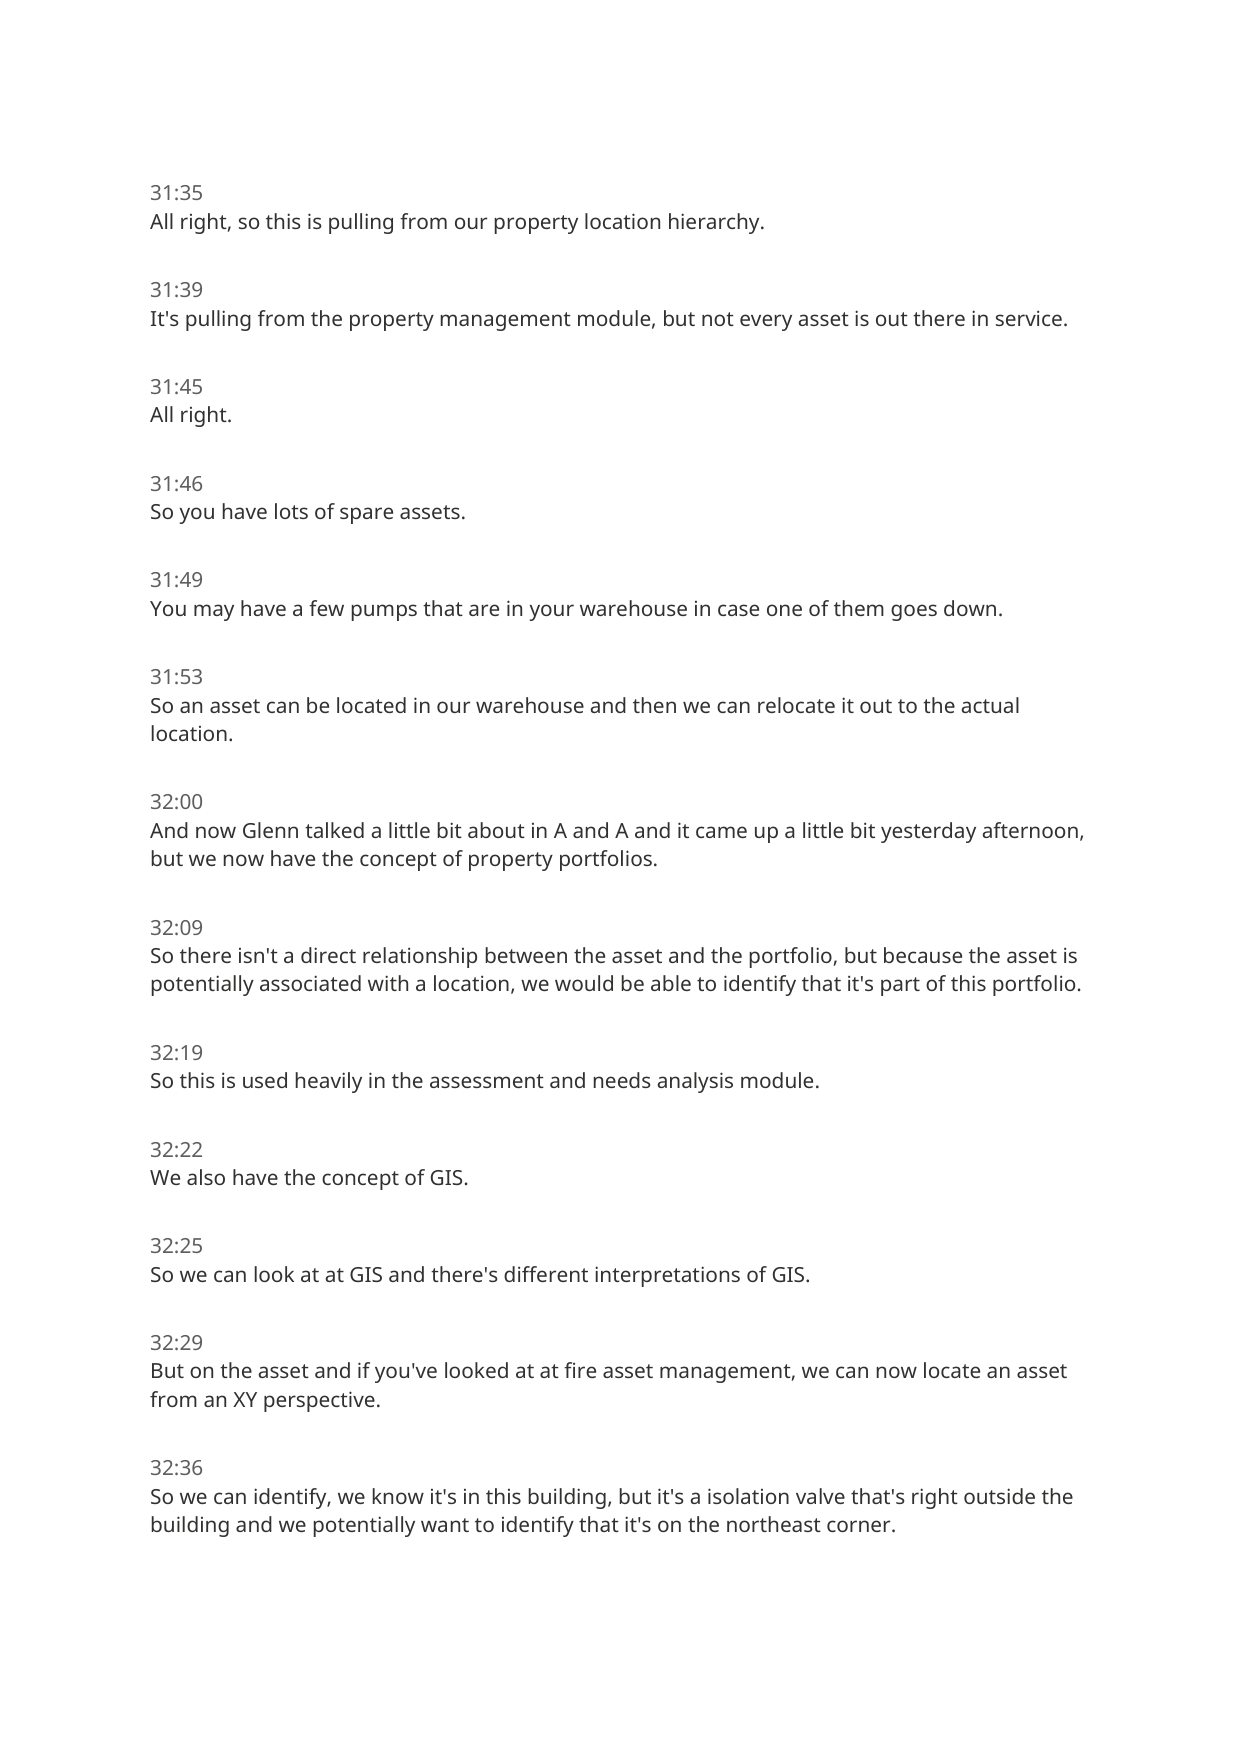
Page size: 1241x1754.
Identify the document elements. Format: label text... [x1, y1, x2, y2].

text 32:25 So we can look at at GIS and there's different interpretations of GIS. [150, 1203, 1090, 1288]
text 31:35 All right, so this is pulling from our property location hierarchy. [150, 150, 1090, 235]
text 32:09 So there isn't a direct relationship between the asset and the portfolio, but because the asset is potentially associated with a location, we would be able to identify that it's part of this portfolio. [150, 884, 1090, 998]
text 32:19 So this is used heavily in the assessment and needs analysis module. [150, 1009, 1090, 1095]
text 31:39 It's pulling from the property management module, but not every asset is out there in service. [150, 247, 1090, 332]
text 31:53 So an asset can be located in our warehouse and then we can relocate it out to the actual location. [150, 634, 1090, 748]
text 31:45 All right. [150, 343, 1090, 429]
text 32:22 We also have the concept of GIS. [150, 1106, 1090, 1192]
text 31:49 You may have a few pumps that are in your warehouse in case one of them goes down. [150, 537, 1090, 622]
text 31:46 So you have lots of spare assets. [150, 440, 1090, 526]
text 32:29 But on the asset and if you've looked at at fire asset management, we can now locate an asset from an XY perspective. [150, 1300, 1090, 1413]
text 32:00 And now Glenn talked a little bit about in A and A and it came up a little bit yesterday afternoon, but we now have the concept of property portfolios. [150, 759, 1090, 873]
text 32:36 So we can identify, we know it's in this building, but it's a isolation valve that's right outside the building and we potentially want to identify that it's on the northeast corner. [150, 1425, 1090, 1539]
